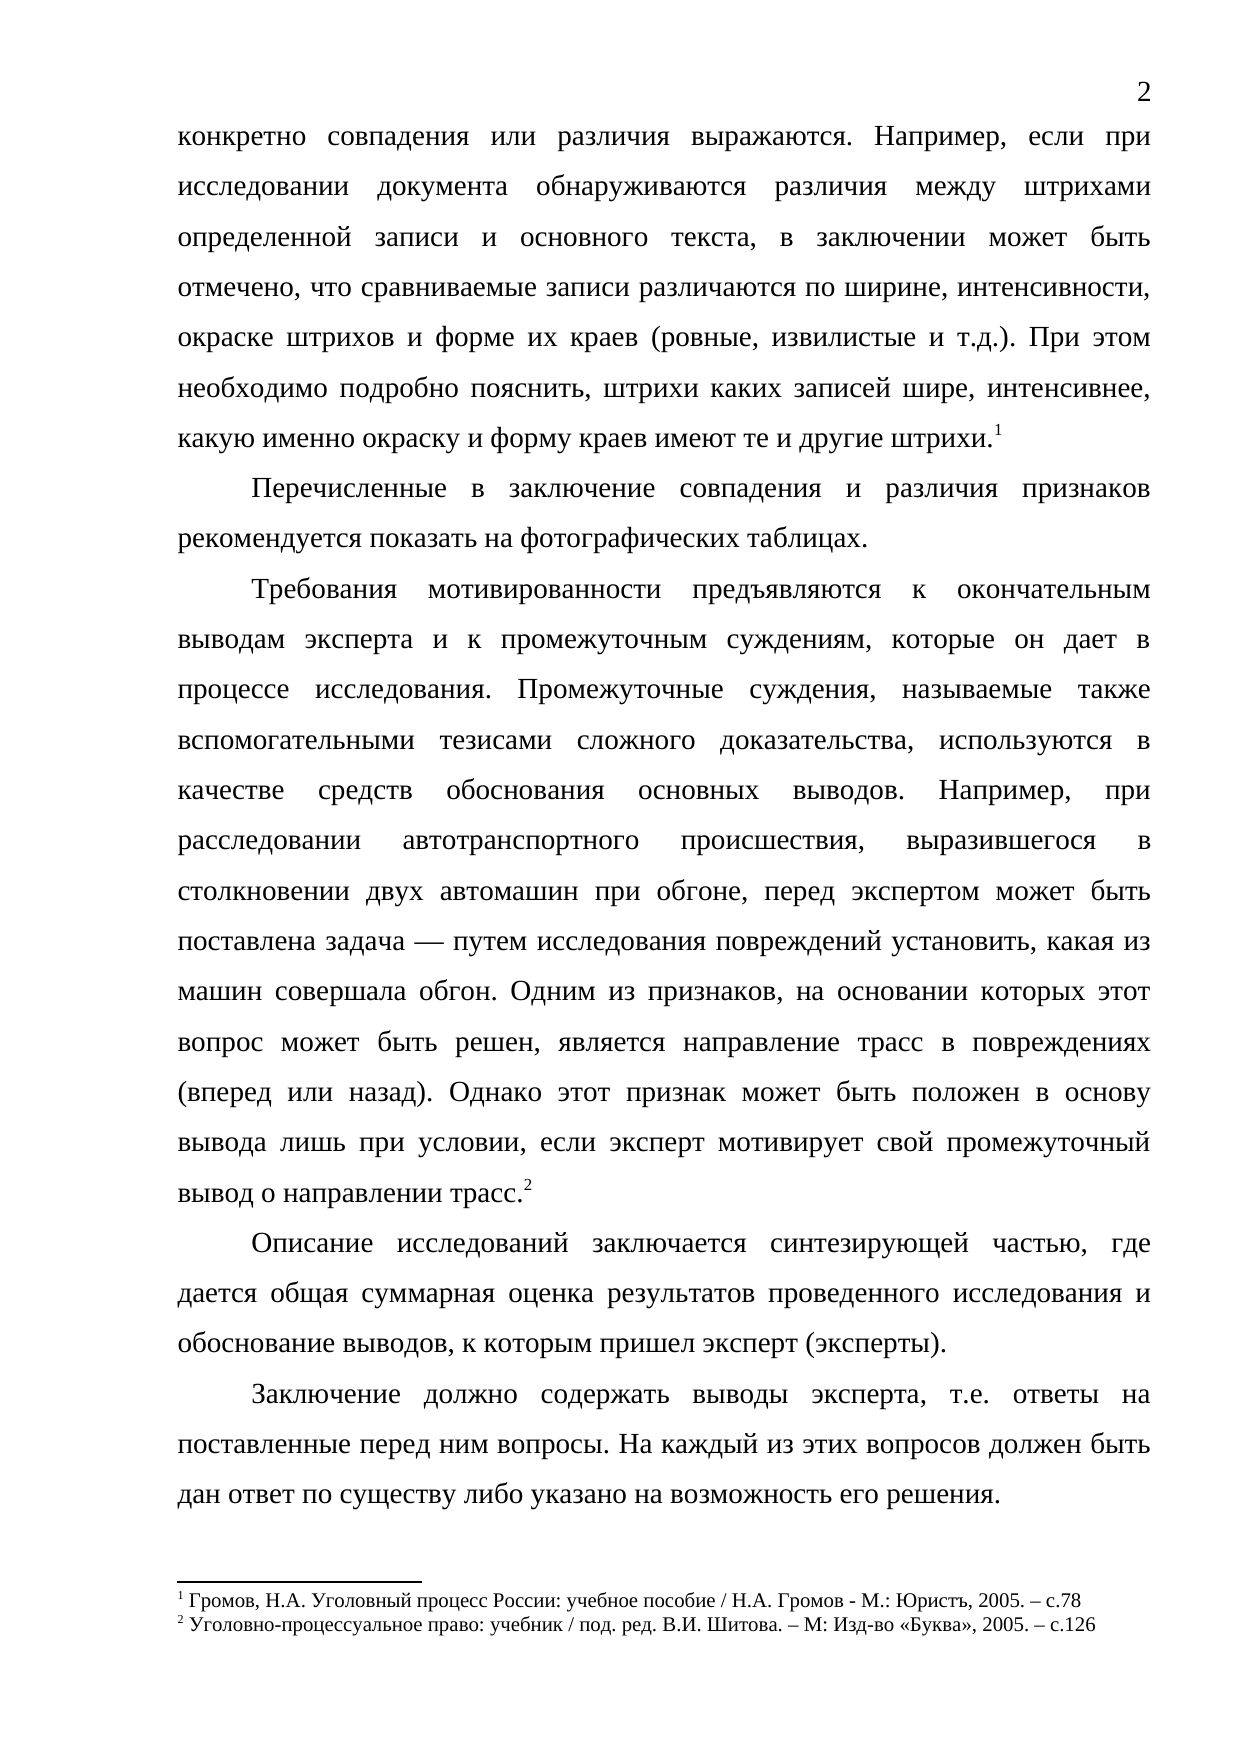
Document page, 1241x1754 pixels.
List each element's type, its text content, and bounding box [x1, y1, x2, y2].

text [177, 118, 1152, 453]
text Описание исследований заключается синтезирующей частью, где дается общая суммарная оценка результатов проведенного исследования и обоснование выводов, к которым пришел эксперт (эксперты). [177, 1225, 1152, 1359]
text Перечисленные в заключение совпадения и различия признаков рекомендуется показать на фотографических таблицах. [177, 470, 1152, 554]
text Требования мотивированности предъявляются к окончательным выводам эксперта и к промежуточным суждениям, которые он дает в процессе исследования. Промежуточные суждения, называемые также вспомогательными тезисами сложного доказательства, используются в качестве средств обоснования основных выводов. Например, при расследовании автотранспортного происшествия, выразившегося в столкновении двух автомашин при обгоне, перед экспертом может быть поставлена задача — путем исследования повреждений установить, какая из машин совершала обгон. Одним из признаков, на основании которых этот вопрос может быть решен, является направление трасс в повреждениях (вперед или назад). Однако этот признак может быть положен в основу вывода лишь при условии, если эксперт мотивирует свой промежуточный вывод о направлении трасс. [177, 571, 1152, 1208]
text Заключение должно содержать выводы эксперта, т.е. ответы на поставленные перед ним вопросы. На каждый из этих вопросов должен быть дан ответ по существу либо указано на возможность его решения. [177, 1376, 1152, 1510]
